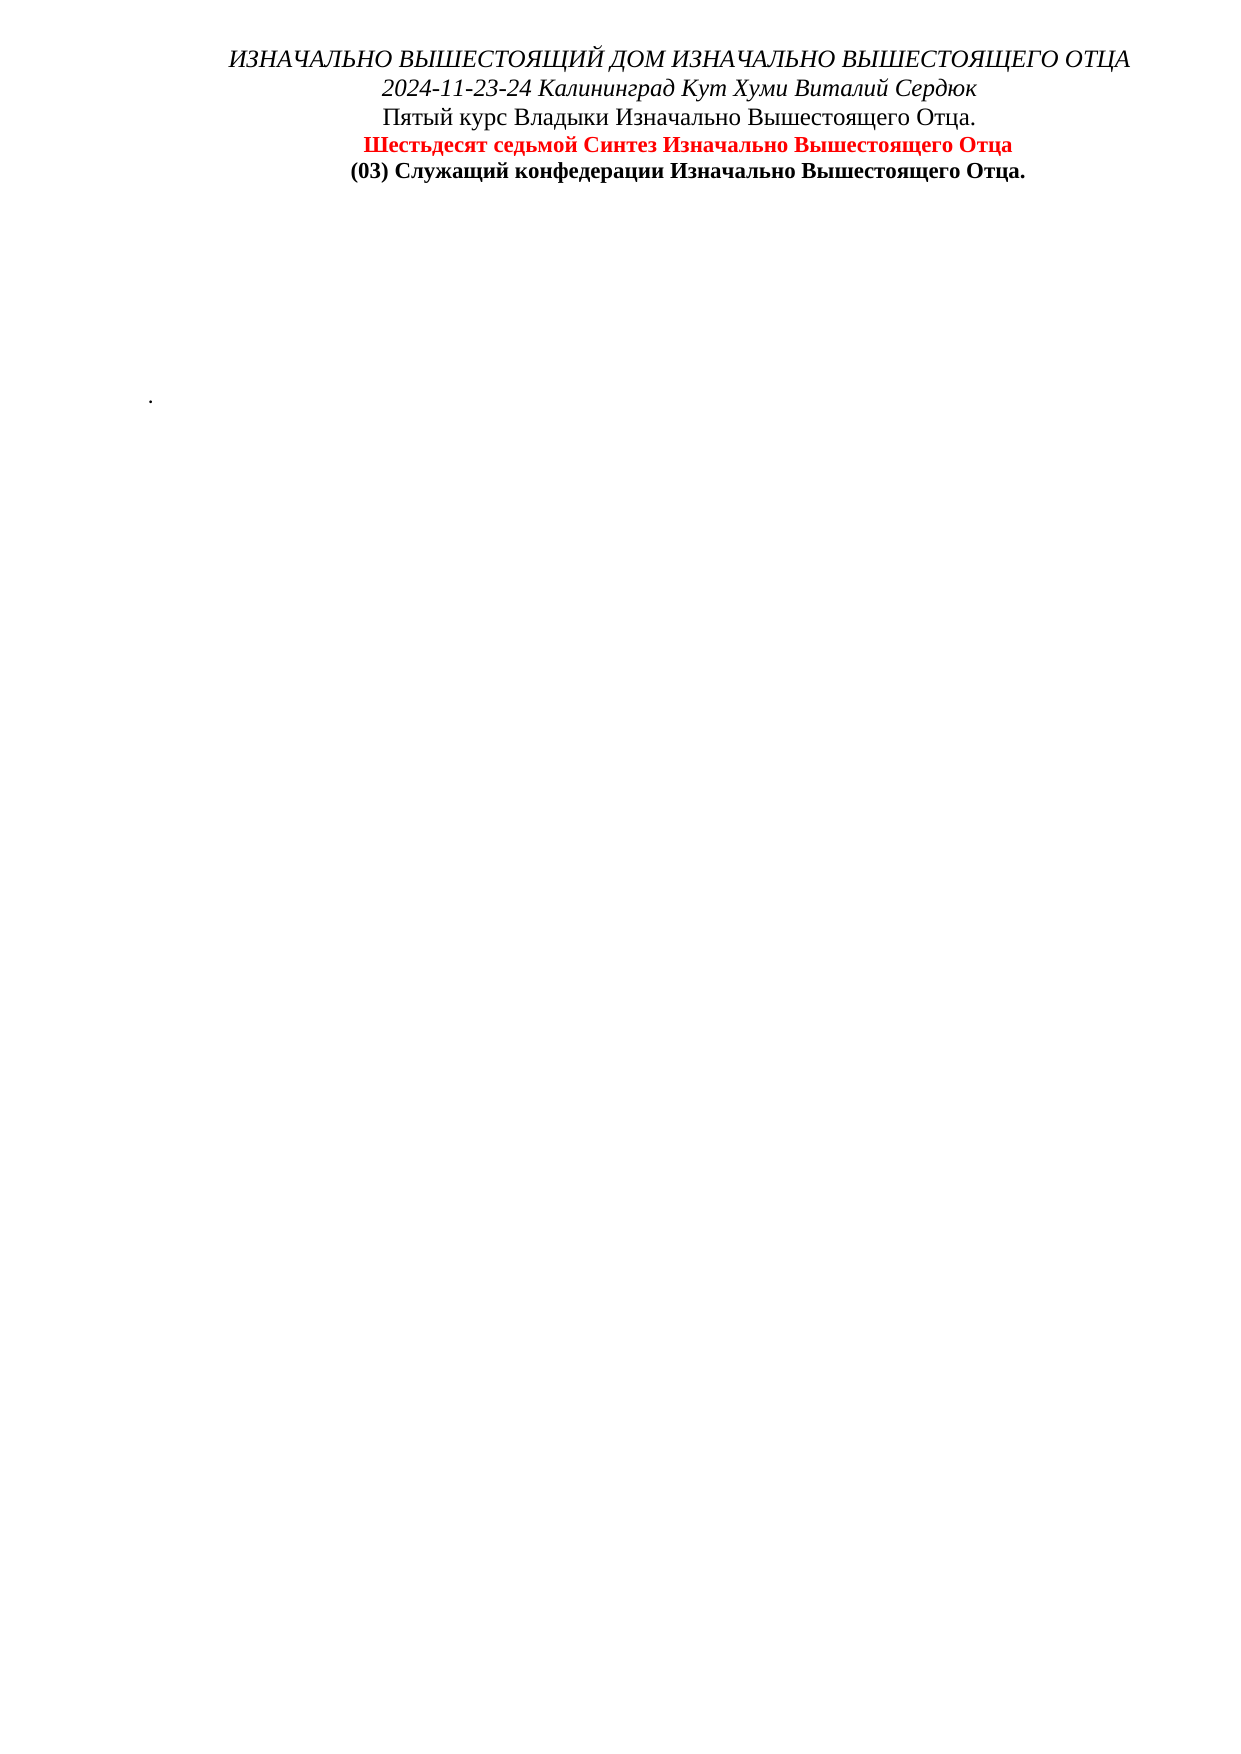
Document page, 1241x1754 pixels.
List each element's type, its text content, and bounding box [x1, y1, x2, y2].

text . [148, 381, 1211, 409]
